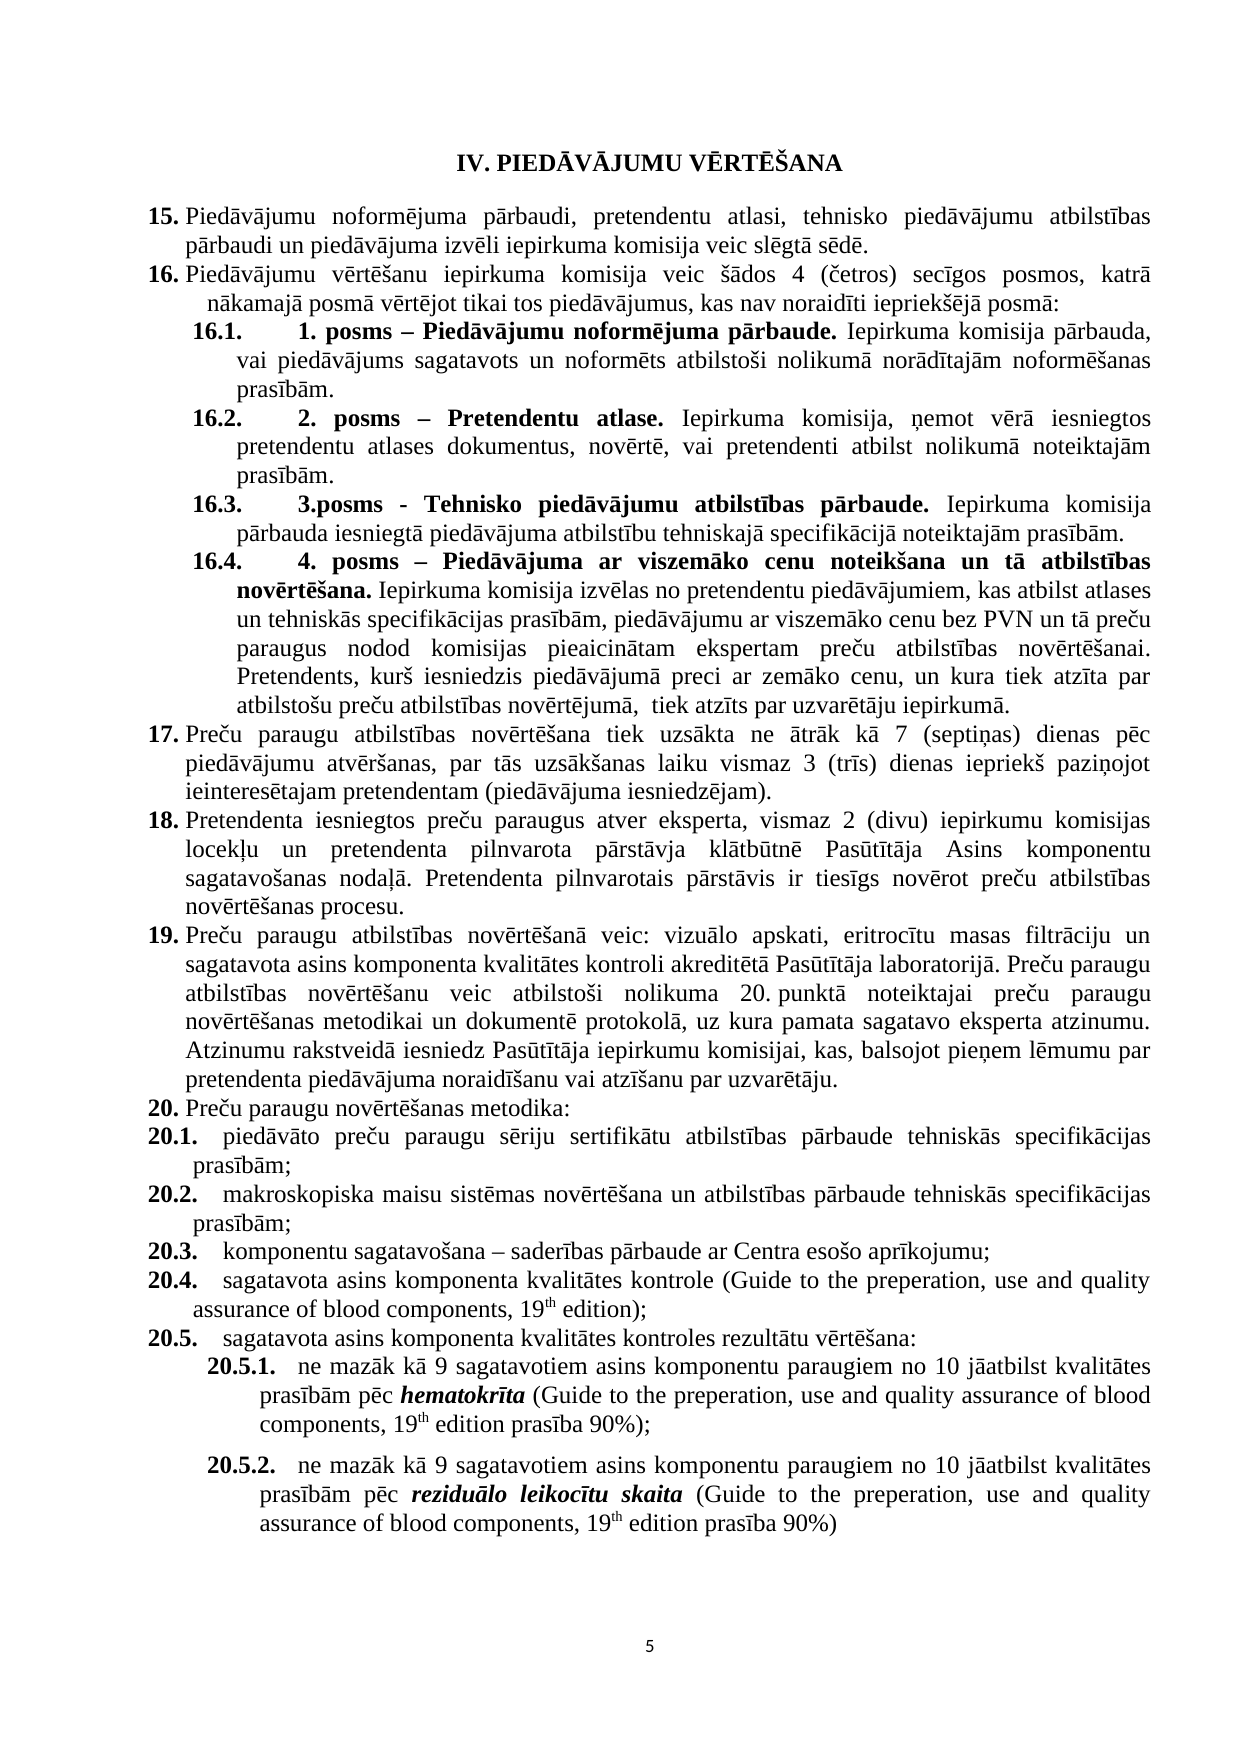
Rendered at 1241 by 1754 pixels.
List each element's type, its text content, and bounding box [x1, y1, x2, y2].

subtitle Piedāvājumu vērtēšanu iepirkuma komisija veic šādos 4 (četros) secīgos posmos, katrā nākamajā posmā vērtējot tikai tos piedāvājumus, kas nav noraidīti iepriekšējā posmā: [148, 259, 1152, 316]
subtitle 2. posms – Pretendentu atlase. Iepirkuma komisija, ņemot vērā iesniegtos pretendentu atlases dokumentus, novērtē, vai pretendenti atbilst nolikumā noteiktajām prasībām. [192, 403, 1152, 489]
subtitle 4. posms – Piedāvājuma ar viszemāko cenu noteikšana un tā atbilstības novērtēšana. Iepirkuma komisija izvēlas no pretendentu piedāvājumiem, kas atbilst atlases un tehniskās specifikācijas prasībām, piedāvājumu ar viszemāko cenu bez PVN un tā preču paraugus nodod komisijas pieaicinātam ekspertam preču atbilstības novērtēšanai. Pretendents, kurš iesniedzis piedāvājumā preci ar zemāko cenu, un kura tiek atzīta par atbilstošu preču atbilstības novērtējumā, tiek atzīts par uzvarētāju iepirkumā. [192, 546, 1152, 719]
text sagatavota asins komponenta kvalitātes kontroles rezultātu vērtēšana: [148, 1323, 1152, 1351]
list ne mazāk kā 9 sagatavotiem asins komponentu paraugiem no 10 jāatbilst kvalitātes prasībām pēc hematokrīta (Guide to the preperation, use and quality assurance of blood components, 19th edition prasība 90%); [207, 1351, 1152, 1438]
text IV. Piedāvājumu vērtēšana [148, 148, 1152, 176]
text makroskopiska maisu sistēmas novērtēšana un atbilstības pārbaude tehniskās specifikācijas prasībām; [148, 1179, 1152, 1236]
subtitle Pretendenta iesniegtos preču paraugus atver eksperta, vismaz 2 (divu) iepirkumu komisijas locekļu un pretendenta pilnvarota pārstāvja klātbūtnē Pasūtītāja Asins komponentu sagatavošanas nodaļā. Pretendenta pilnvarotais pārstāvis ir tiesīgs novērot preču atbilstības novērtēšanas procesu. [148, 805, 1152, 920]
subtitle Piedāvājumu noformējuma pārbaudi, pretendentu atlasi, tehnisko piedāvājumu atbilstības pārbaudi un piedāvājuma izvēli iepirkuma komisija veic slēgtā sēdē. [148, 201, 1152, 259]
list ne mazāk kā 9 sagatavotiem asins komponentu paraugiem no 10 jāatbilst kvalitātes prasībām pēc reziduālo leikocītu skaita (Guide to the preperation, use and quality assurance of blood components, 19th edition prasība 90%) [207, 1450, 1152, 1536]
text komponentu sagatavošana – saderības pārbaude ar Centra esošo aprīkojumu; [148, 1236, 1152, 1265]
subtitle Preču paraugu atbilstības novērtēšana tiek uzsākta ne ātrāk kā 7 (septiņas) dienas pēc piedāvājumu atvēršanas, par tās uzsākšanas laiku vismaz 3 (trīs) dienas iepriekš paziņojot ieinteresētajam pretendentam (piedāvājuma iesniedzējam). [148, 719, 1152, 805]
subtitle 1. posms – Piedāvājumu noformējuma pārbaude. Iepirkuma komisija pārbauda, vai piedāvājums sagatavots un noformēts atbilstoši nolikumā norādītajām noformēšanas prasībām. [192, 316, 1152, 403]
text sagatavota asins komponenta kvalitātes kontrole (Guide to the preperation, use and quality assurance of blood components, 19th edition); [148, 1265, 1152, 1323]
subtitle Preču paraugu atbilstības novērtēšanā veic: vizuālo apskati, eritrocītu masas filtrāciju un sagatavota asins komponenta kvalitātes kontroli akreditētā Pasūtītāja laboratorijā. Preču paraugu atbilstības novērtēšanu veic atbilstoši nolikuma 20. punktā noteiktajai preču paraugu novērtēšanas metodikai un dokumentē protokolā, uz kura pamata sagatavo eksperta atzinumu. Atzinumu rakstveidā iesniedz Pasūtītāja iepirkumu komisijai, kas, balsojot pieņem lēmumu par pretendenta piedāvājuma noraidīšanu vai atzīšanu par uzvarētāju. [148, 920, 1152, 1093]
text piedāvāto preču paraugu sēriju sertifikātu atbilstības pārbaude tehniskās specifikācijas prasībām; [148, 1121, 1152, 1179]
subtitle Preču paraugu novērtēšanas metodika: [148, 1093, 1152, 1121]
subtitle 3.posms - Tehnisko piedāvājumu atbilstības pārbaude. Iepirkuma komisija pārbauda iesniegtā piedāvājuma atbilstību tehniskajā specifikācijā noteiktajām prasībām. [192, 489, 1152, 546]
